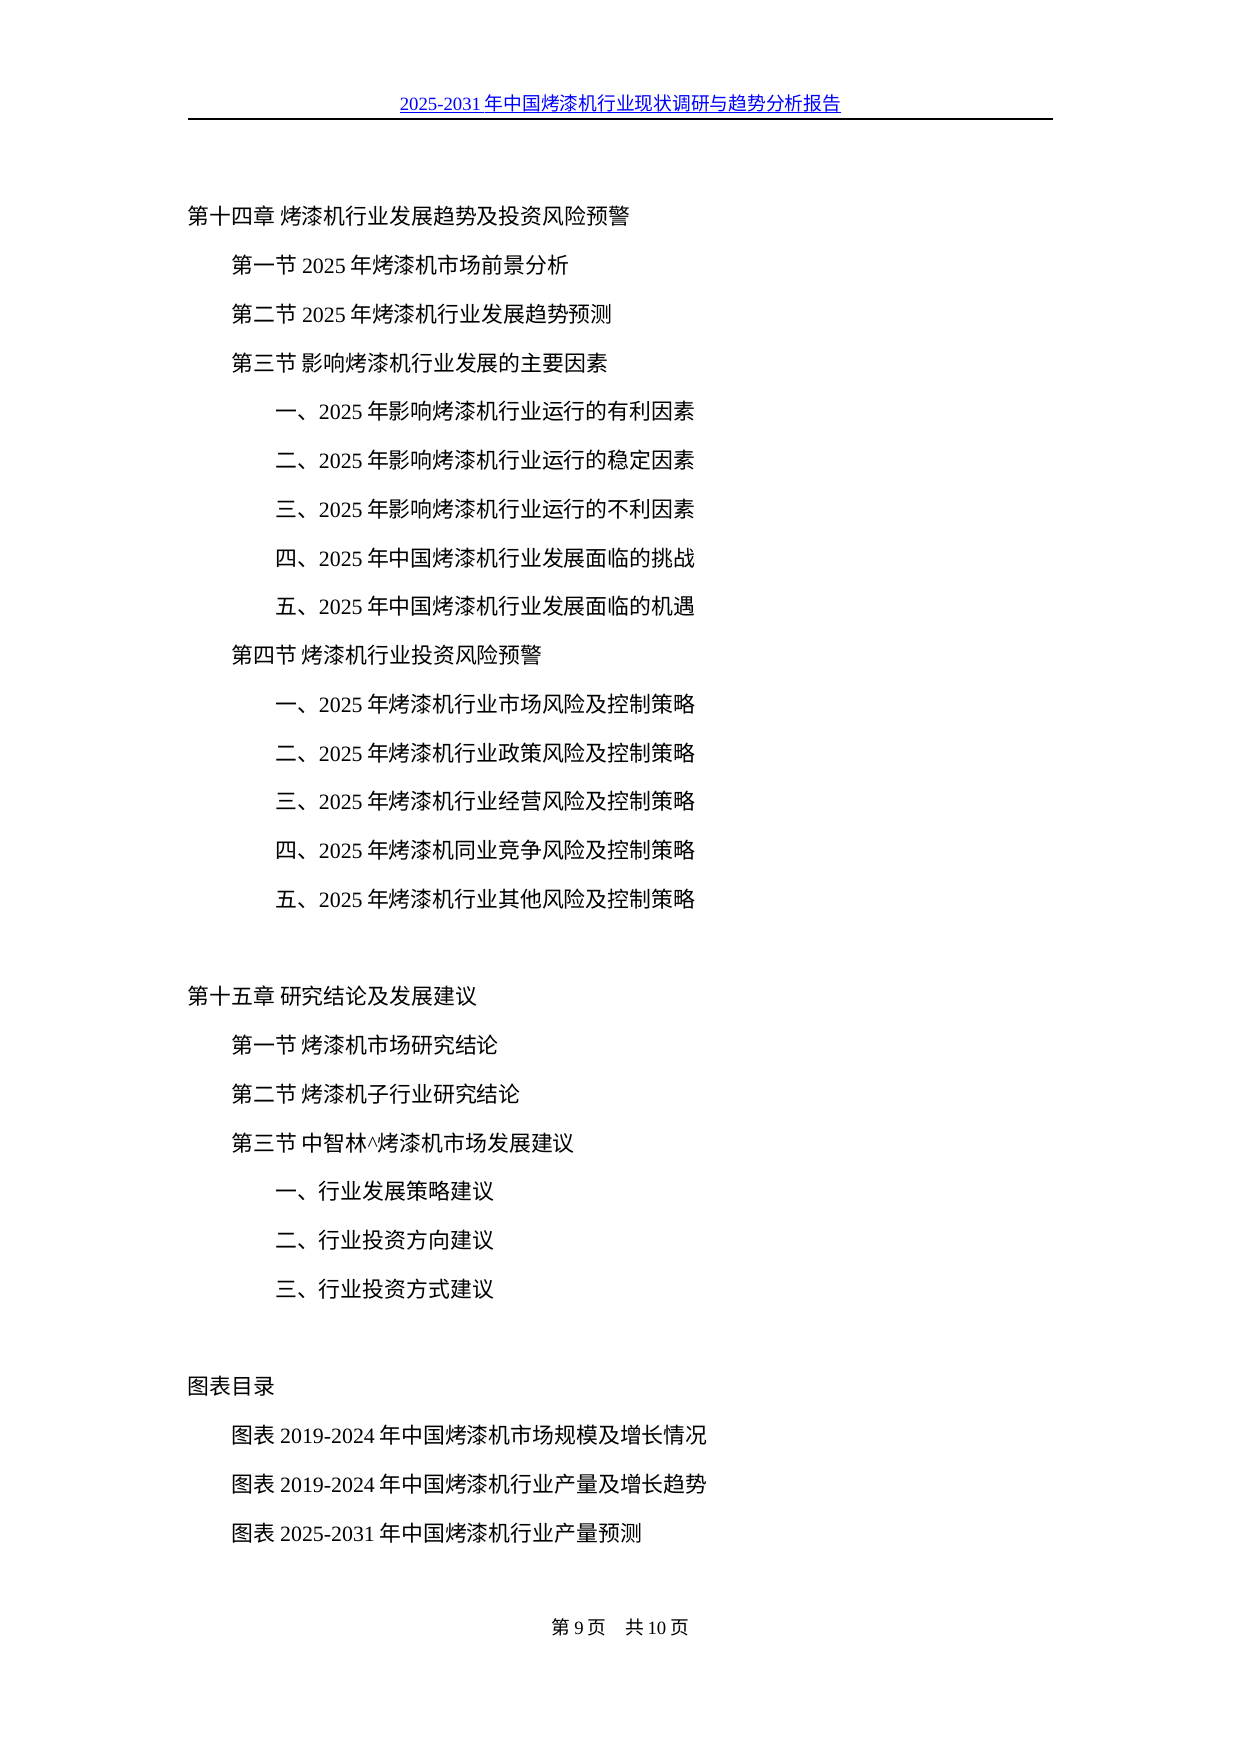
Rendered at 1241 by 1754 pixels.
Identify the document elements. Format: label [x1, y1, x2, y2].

text [187, 150, 1053, 1548]
